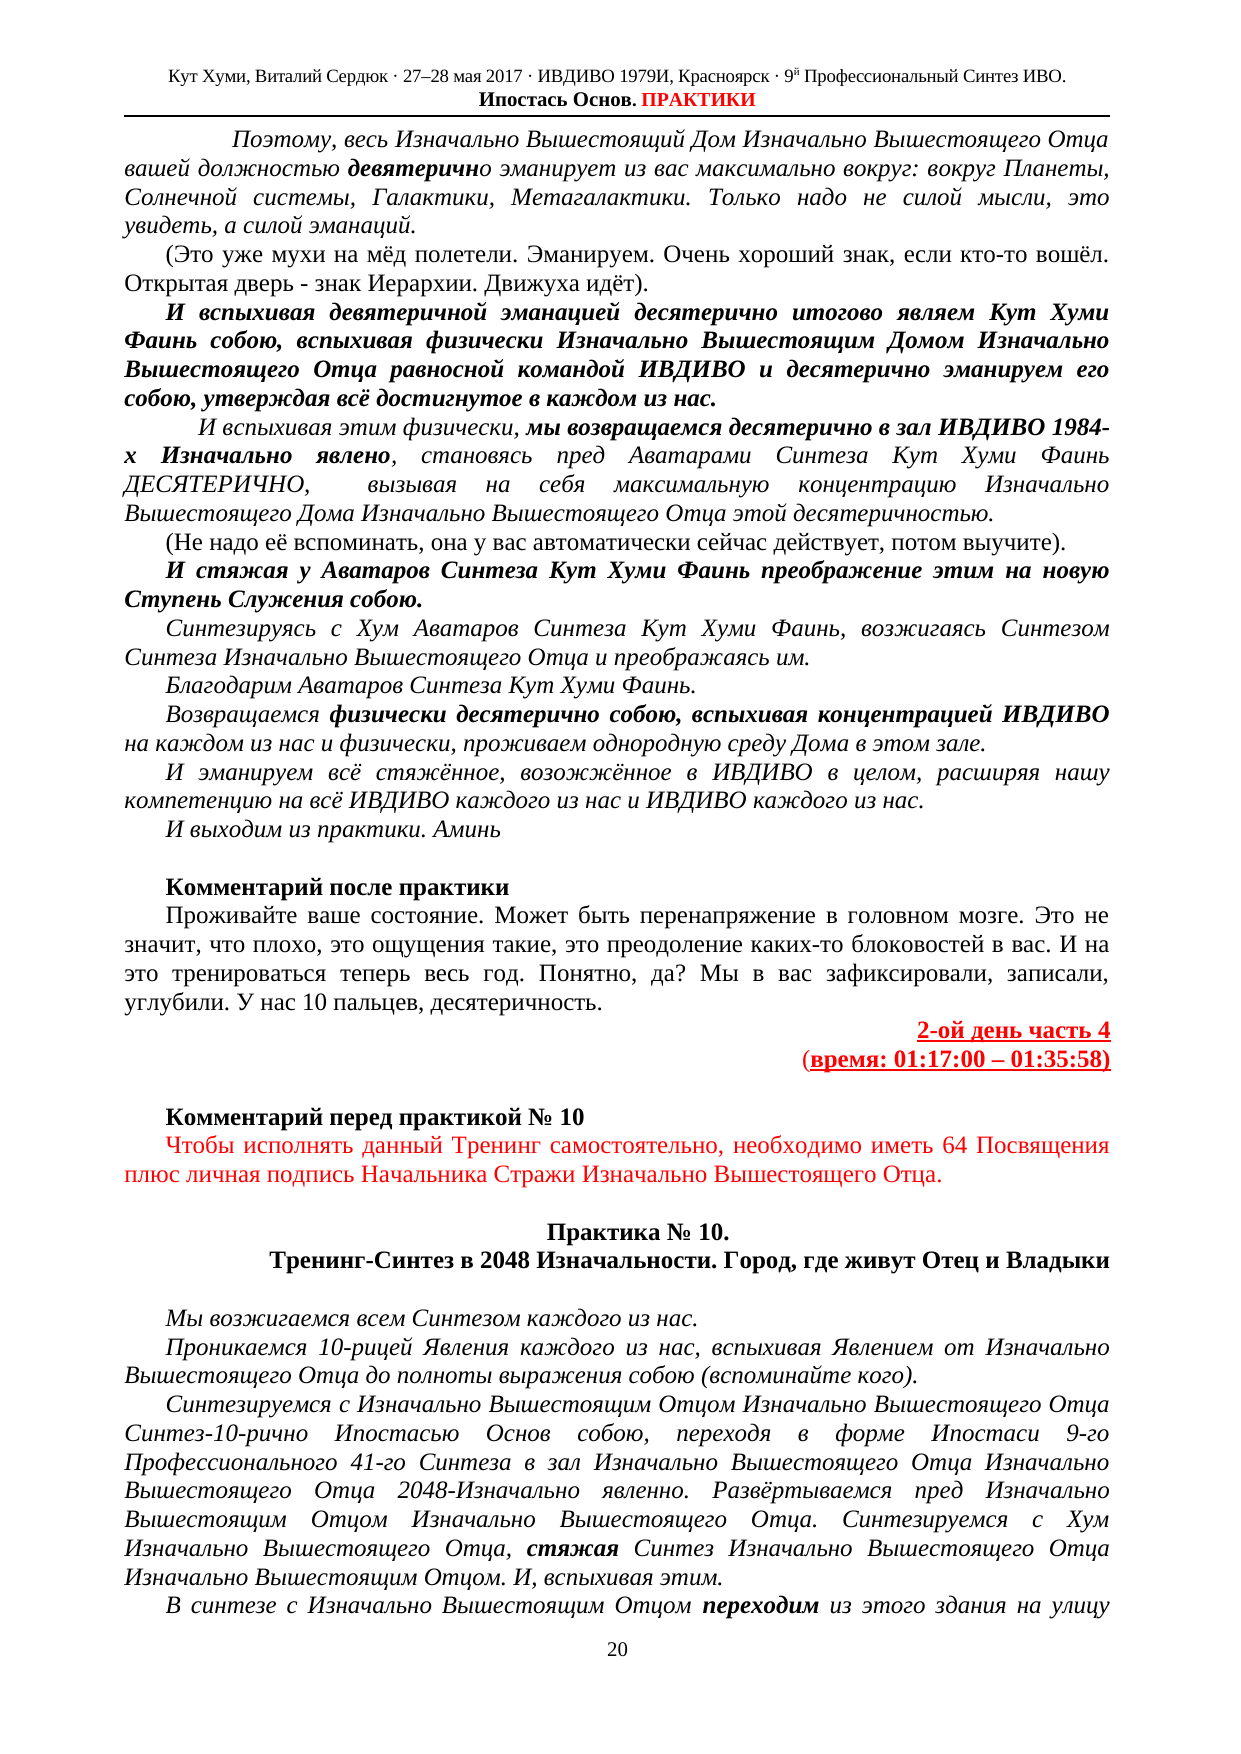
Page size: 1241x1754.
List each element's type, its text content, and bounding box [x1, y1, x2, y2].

text Мы возжигаемся всем Синтезом каждого из нас. [124, 1303, 1110, 1332]
text (Это уже мухи на мёд полетели. Эманируем. Очень хороший знак, если кто-то вошёл. Открытая дверь - знак Иерархии. Движуха идёт). [124, 239, 1110, 297]
text Возвращаемся физически десятерично собою, вспыхивая концентрацией ИВДИВО на каждом из нас и физически, проживаем однородную среду Дома в этом зале. [124, 699, 1110, 757]
text Поэтому, весь Изначально Вышестоящий Дом Изначально Вышестоящего Отца вашей должностью девятерично эманирует из вас максимально вокруг: вокруг Планеты, Солнечной системы, Галактики, Метагалактики. Только надо не силой мысли, это увидеть, а силой эманаций. [124, 124, 1110, 239]
text 2-ой день часть 4 [124, 1015, 1110, 1044]
text Проникаемся 10-рицей Явления каждого из нас, вспыхивая Явлением от Изначально Вышестоящего Отца до полноты выражения собою (вспоминайте кого). [124, 1332, 1110, 1389]
text (время: 01:17:00 – 01:35:58) [124, 1044, 1110, 1073]
text Синтезируясь с Хум Аватаров Синтеза Кут Хуми Фаинь, возжигаясь Синтезом Синтеза Изначально Вышестоящего Отца и преображаясь им. [124, 613, 1110, 670]
text Комментарий перед практикой № 10 [124, 1102, 1110, 1130]
text И выходим из практики. Аминь [124, 814, 1110, 843]
text Практика № 10. [124, 1217, 1110, 1245]
text Проживайте ваше состояние. Может быть перенапряжение в головном мозге. Это не значит, что плохо, это ощущения такие, это преодоление каких-то блоковостей в вас. И на это тренироваться теперь весь год. Понятно, да? Мы в вас зафиксировали, записали, углубили. У нас 10 пальцев, десятеричность. [124, 900, 1110, 1015]
text Тренинг-Синтез в 2048 Изначальности. Город, где живут Отец и Владыки [124, 1245, 1110, 1274]
text И стяжая у Аватаров Синтеза Кут Хуми Фаинь преображение этим на новую Ступень Служения собою. [124, 555, 1110, 613]
text Синтезируемся с Изначально Вышестоящим Отцом Изначально Вышестоящего Отца Синтез-10-рично Ипостасью Основ собою, переходя в форме Ипостаси 9-го Профессионального 41-го Синтеза в зал Изначально Вышестоящего Отца Изначально Вышестоящего Отца 2048-Изначально явленно. Развёртываемся пред Изначально Вышестоящим Отцом Изначально Вышестоящего Отца. Синтезируемся с Хум Изначально Вышестоящего Отца, стяжая Синтез Изначально Вышестоящего Отца Изначально Вышестоящим Отцом. И, вспыхивая этим. [124, 1389, 1110, 1590]
text И эманируем всё стяжённое, возожжённое в ИВДИВО в целом, расширяя нашу компетенцию на всё ИВДИВО каждого из нас и ИВДИВО каждого из нас. [124, 757, 1110, 814]
text (Не надо её вспоминать, она у вас автоматически сейчас действует, потом выучите). [124, 527, 1110, 555]
text И вспыхивая этим физически, мы возвращаемся десятерично в зал ИВДИВО 1984-х Изначально явлено, становясь пред Аватарами Синтеза Кут Хуми Фаинь ДЕСЯТЕРИЧНО, вызывая на себя максимальную концентрацию Изначально Вышестоящего Дома Изначально Вышестоящего Отца этой десятеричностью. [124, 412, 1110, 527]
text Благодарим Аватаров Синтеза Кут Хуми Фаинь. [124, 670, 1110, 699]
text И вспыхивая девятеричной эманацией десятерично итогово являем Кут Хуми Фаинь собою, вспыхивая физически Изначально Вышестоящим Домом Изначально Вышестоящего Отца равносной командой ИВДИВО и десятерично эманируем его собою, утверждая всё достигнутое в каждом из нас. [124, 297, 1110, 412]
text Чтобы исполнять данный Тренинг самостоятельно, необходимо иметь 64 Посвящения плюс личная подпись Начальника Стражи Изначально Вышестоящего Отца. [124, 1130, 1110, 1188]
text Комментарий после практики [124, 872, 1110, 900]
